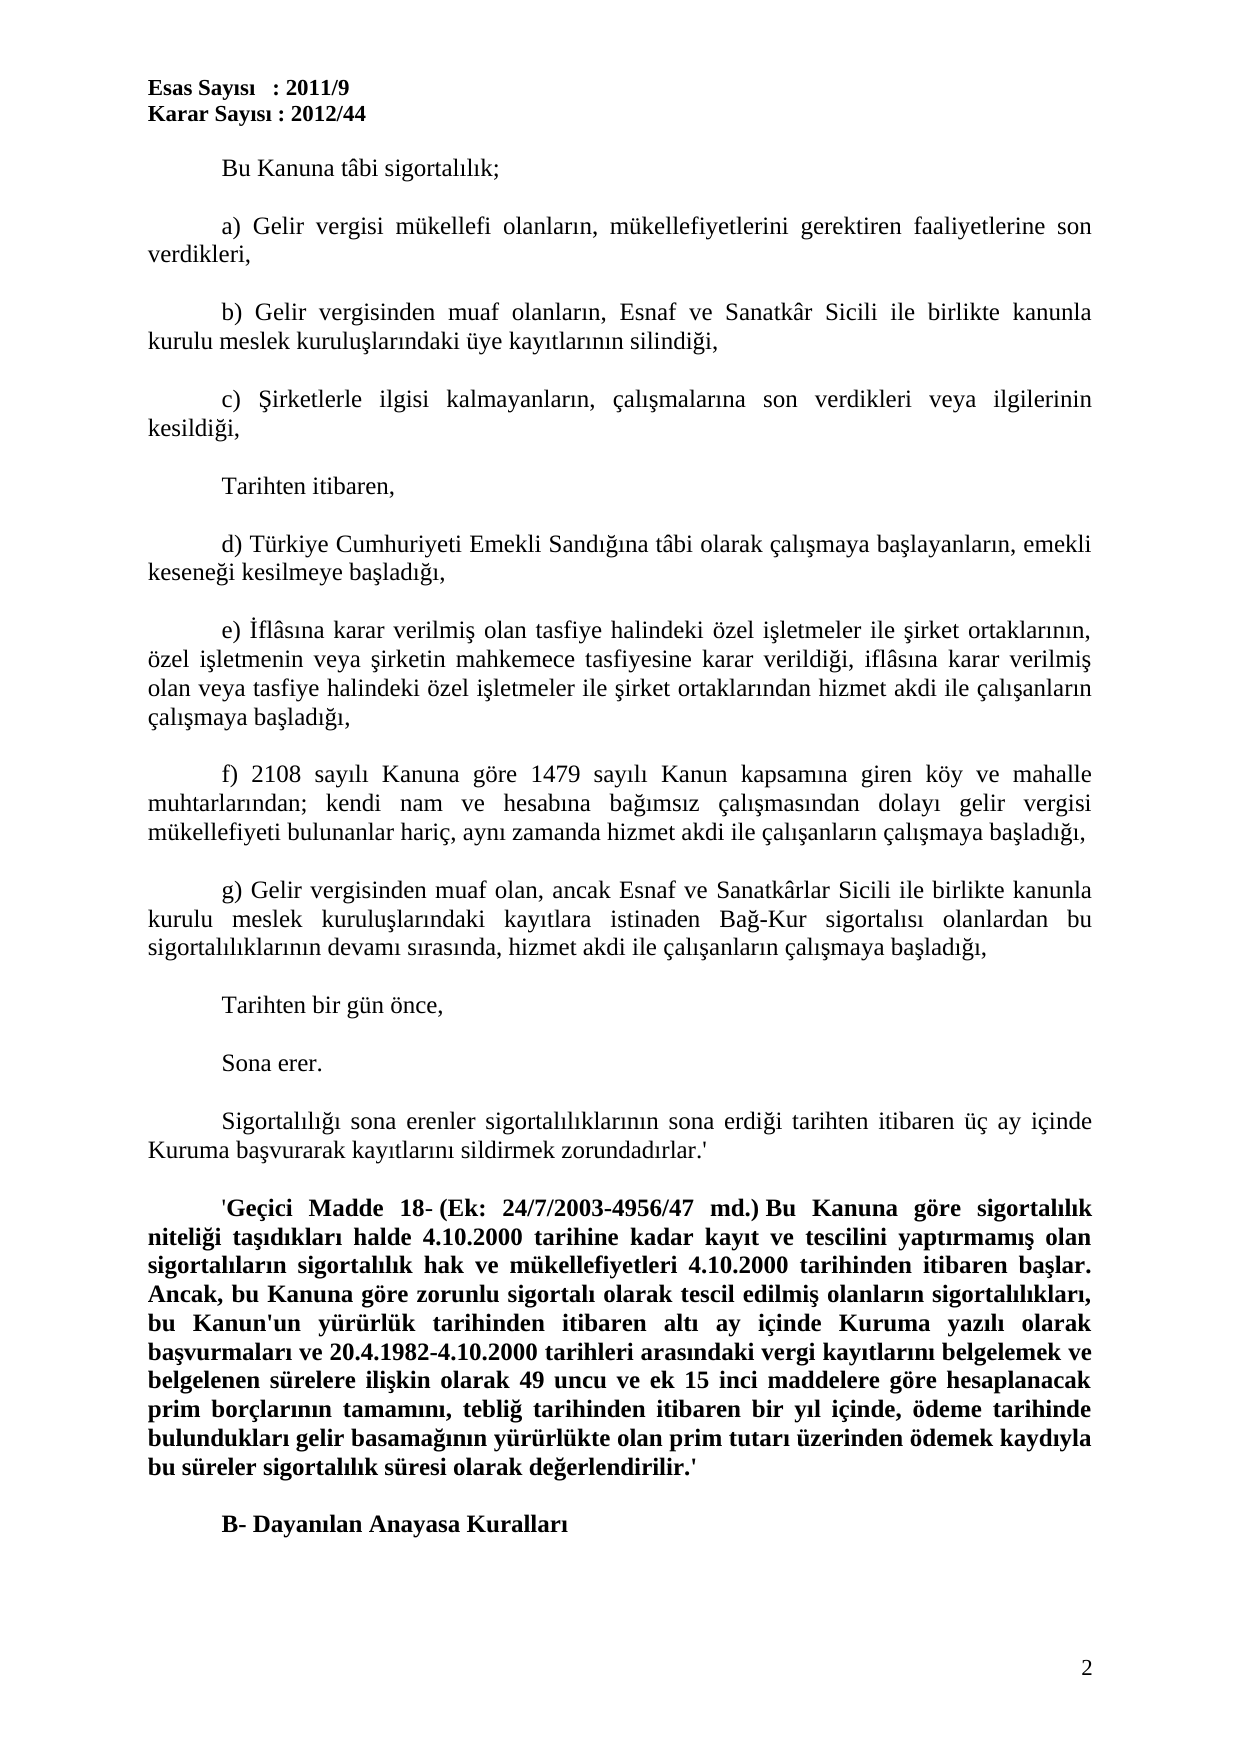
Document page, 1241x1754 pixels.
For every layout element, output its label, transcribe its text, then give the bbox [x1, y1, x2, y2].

text Tarihten bir gün önce, [148, 990, 1093, 1019]
text g) Gelir vergisinden muaf olan, ancak Esnaf ve Sanatkârlar Sicili ile birlikte kanunla kurulu meslek kuruluşlarındaki kayıtlara istinaden Bağ-Kur sigortalısı olanlardan bu sigortalılıklarının devamı sırasında, hizmet akdi ile çalışanların çalışmaya başladığı, [148, 875, 1093, 961]
text c) Şirketlerle ilgisi kalmayanların, çalışmalarına son verdikleri veya ilgilerinin kesildiği, [148, 384, 1093, 442]
text a) Gelir vergisi mükellefi olanların, mükellefiyetlerini gerektiren faaliyetlerine son verdikleri, [148, 211, 1093, 268]
text Bu Kanuna tâbi sigortalılık; [148, 153, 1093, 182]
text d) Türkiye Cumhuriyeti Emekli Sandığına tâbi olarak çalışmaya başlayanların, emekli keseneği kesilmeye başladığı, [148, 529, 1093, 586]
text f) 2108 sayılı Kanuna göre 1479 sayılı Kanun kapsamına giren köy ve mahalle muhtarlarından; kendi nam ve hesabına bağımsız çalışmasından dolayı gelir vergisi mükellefiyeti bulunanlar hariç, aynı zamanda hizmet akdi ile çalışanların çalışmaya başladığı, [148, 759, 1093, 846]
text Sona erer. [148, 1048, 1093, 1077]
text B- Dayanılan Anayasa Kuralları [148, 1509, 1093, 1538]
text Sigortalılığı sona erenler sigortalılıklarının sona erdiği tarihten itibaren üç ay içinde Kuruma başvurarak kayıtlarını sildirmek zorundadırlar.' [148, 1106, 1093, 1164]
text b) Gelir vergisinden muaf olanların, Esnaf ve Sanatkâr Sicili ile birlikte kanunla kurulu meslek kuruluşlarındaki üye kayıtlarının silindiği, [148, 297, 1093, 355]
text Tarihten itibaren, [148, 471, 1093, 499]
text e) İflâsına karar verilmiş olan tasfiye halindeki özel işletmeler ile şirket ortaklarının, özel işletmenin veya şirketin mahkemece tasfiyesine karar verildiği, iflâsına karar verilmiş olan veya tasfiye halindeki özel işletmeler ile şirket ortaklarından hizmet akdi ile çalışanların çalışmaya başladığı, [148, 615, 1093, 730]
text 'Geçici Madde 18- (Ek: 24/7/2003-4956/47 md.) Bu Kanuna göre sigortalılık niteliği taşıdıkları halde 4.10.2000 tarihine kadar kayıt ve tescilini yaptırmamış olan sigortalıların sigortalılık hak ve mükellefiyetleri 4.10.2000 tarihinden itibaren başlar. Ancak, bu Kanuna göre zorunlu sigortalı olarak tescil edilmiş olanların sigortalılıkları, bu Kanun'un yürürlük tarihinden itibaren altı ay içinde Kuruma yazılı olarak başvurmaları ve 20.4.1982-4.10.2000 tarihleri arasındaki vergi kayıtlarını belgelemek ve belgelenen sürelere ilişkin olarak 49 uncu ve ek 15 inci maddelere göre hesaplanacak prim borçlarının tamamını, tebliğ tarihinden itibaren bir yıl içinde, ödeme tarihinde bulundukları gelir basamağının yürürlükte olan prim tutarı üzerinden ödemek kaydıyla bu süreler sigortalılık süresi olarak değerlendirilir.' [148, 1193, 1093, 1480]
